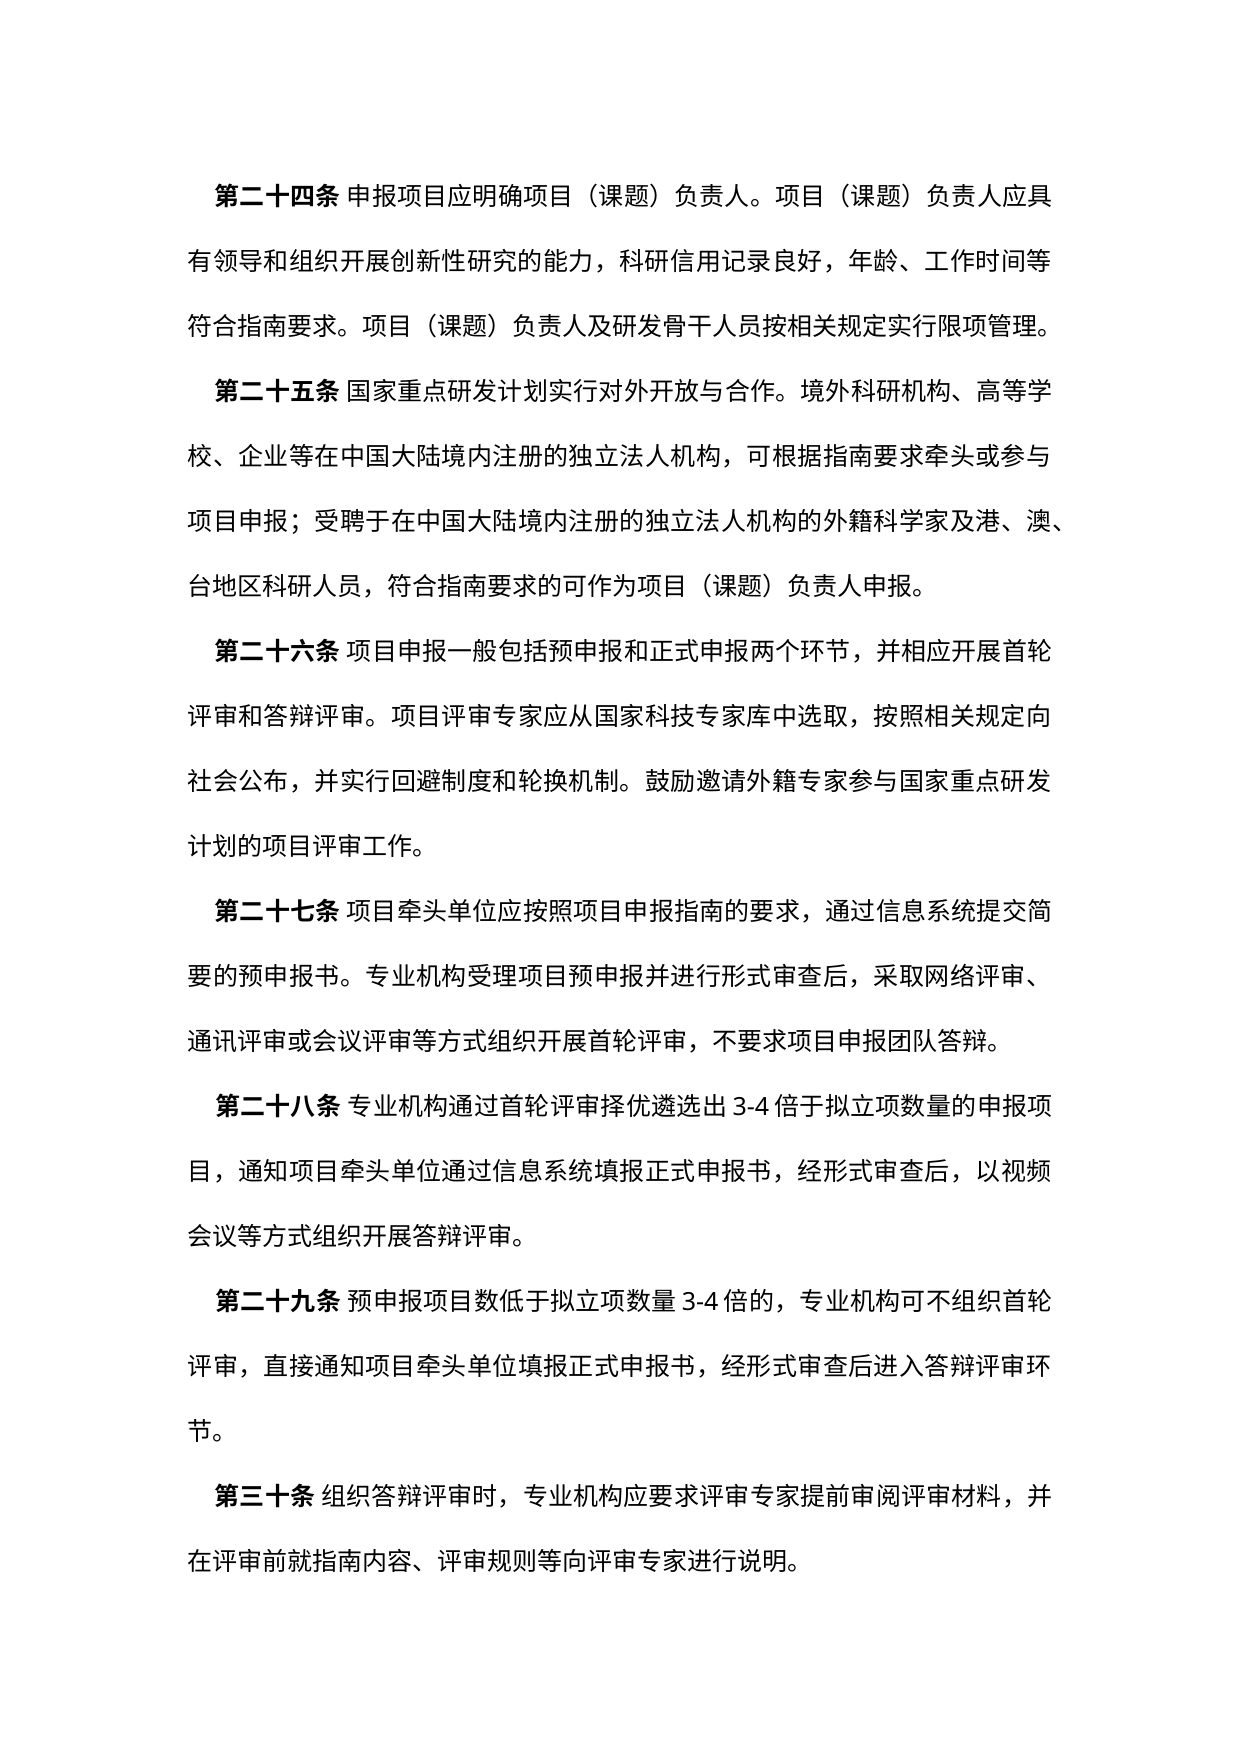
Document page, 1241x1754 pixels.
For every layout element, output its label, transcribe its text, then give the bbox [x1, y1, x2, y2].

text 第二十八条 专业机构通过首轮评审择优遴选出3-4倍于拟立项数量的申报项目，通知项目牵头单位通过信息系统填报正式申报书，经形式审查后，以视频会议等方式组织开展答辩评审。 [187, 1072, 1053, 1267]
text 第二十六条 项目申报一般包括预申报和正式申报两个环节，并相应开展首轮评审和答辩评审。项目评审专家应从国家科技专家库中选取，按照相关规定向社会公布，并实行回避制度和轮换机制。鼓励邀请外籍专家参与国家重点研发计划的项目评审工作。 [187, 617, 1053, 877]
text 第二十五条 国家重点研发计划实行对外开放与合作。境外科研机构、高等学校、企业等在中国大陆境内注册的独立法人机构，可根据指南要求牵头或参与项目申报；受聘于在中国大陆境内注册的独立法人机构的外籍科学家及港、澳、台地区科研人员，符合指南要求的可作为项目（课题）负责人申报。 [187, 357, 1053, 617]
text 第二十七条 项目牵头单位应按照项目申报指南的要求，通过信息系统提交简要的预申报书。专业机构受理项目预申报并进行形式审查后，采取网络评审、通讯评审或会议评审等方式组织开展首轮评审，不要求项目申报团队答辩。 [187, 877, 1053, 1072]
text 第三十条 组织答辩评审时，专业机构应要求评审专家提前审阅评审材料，并在评审前就指南内容、评审规则等向评审专家进行说明。 [187, 1462, 1053, 1592]
text 第二十九条 预申报项目数低于拟立项数量3-4倍的，专业机构可不组织首轮评审，直接通知项目牵头单位填报正式申报书，经形式审查后进入答辩评审环节。 [187, 1267, 1053, 1462]
text 第二十四条 申报项目应明确项目（课题）负责人。项目（课题）负责人应具有领导和组织开展创新性研究的能力，科研信用记录良好，年龄、工作时间等符合指南要求。项目（课题）负责人及研发骨干人员按相关规定实行限项管理。 [187, 162, 1053, 357]
